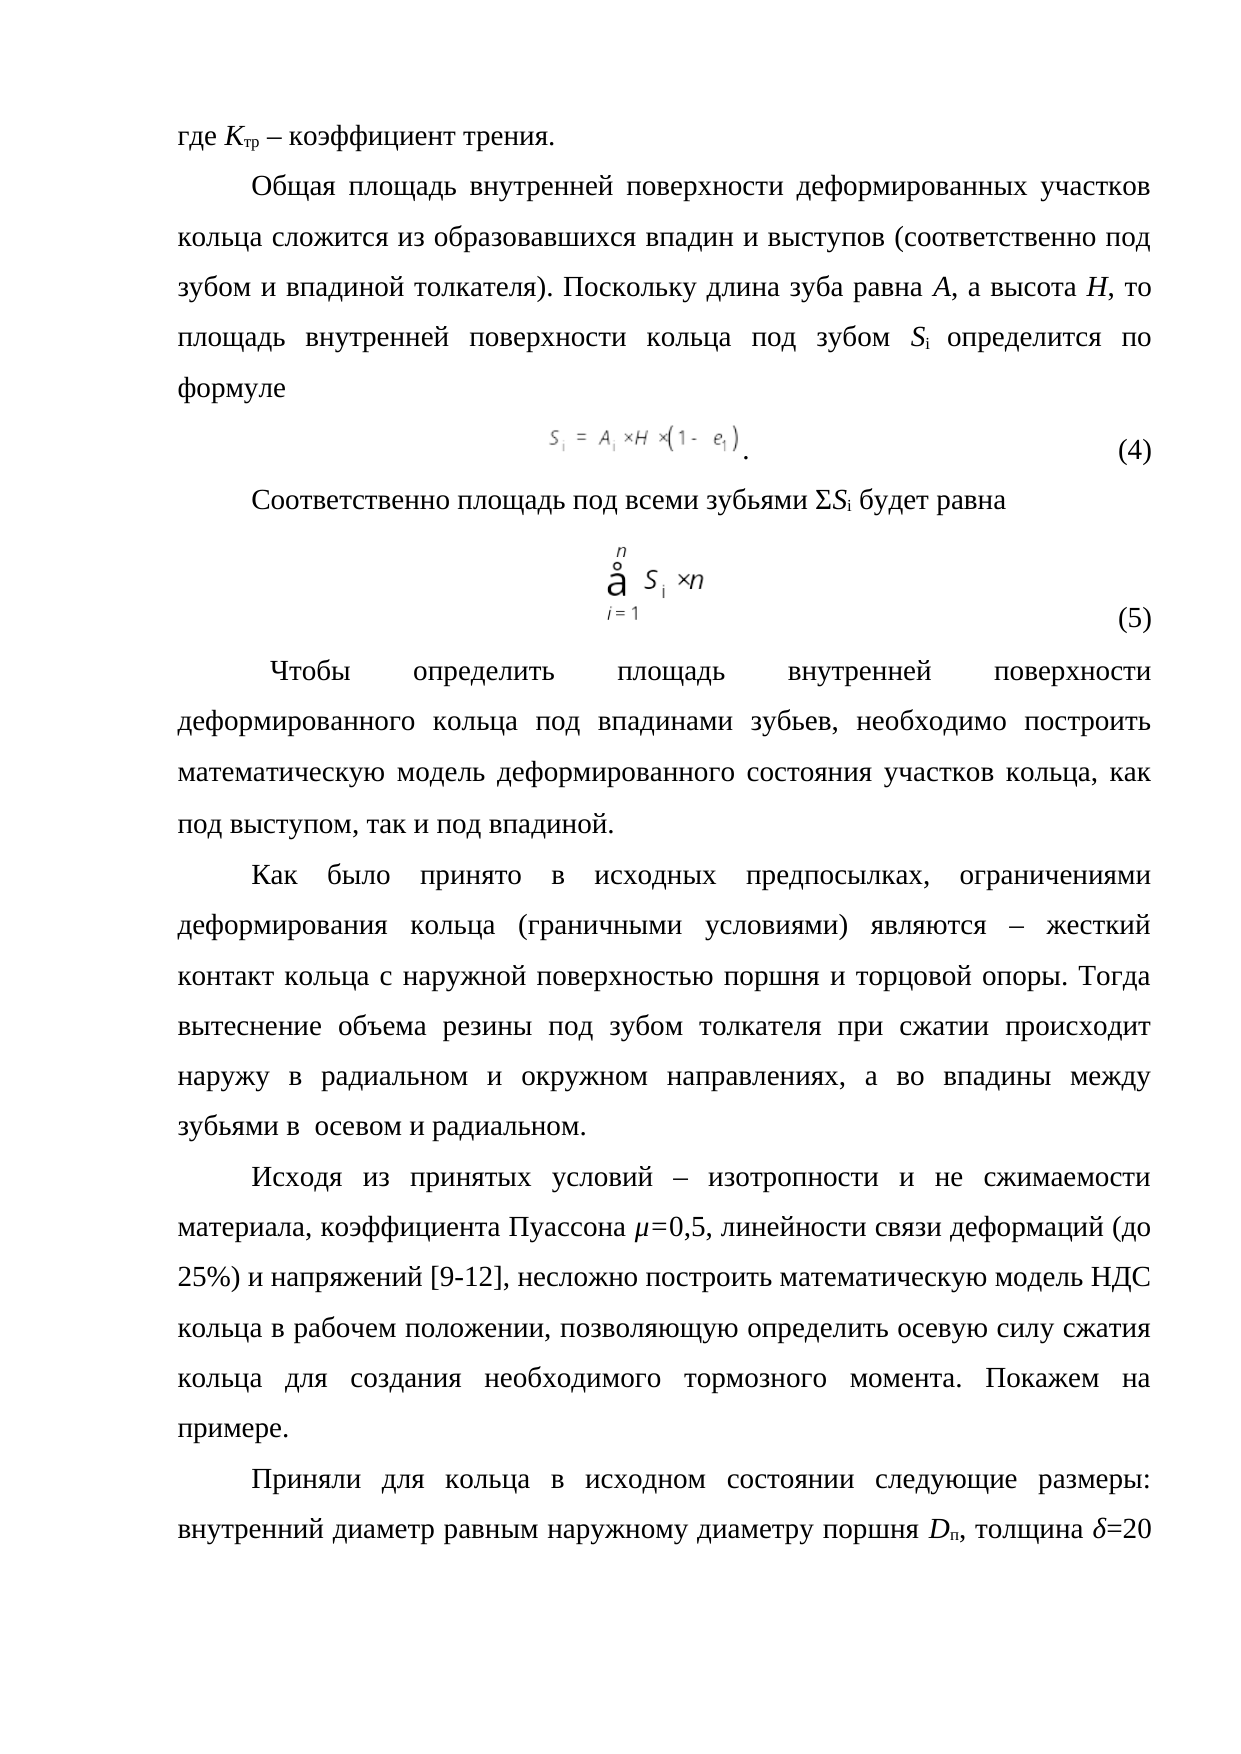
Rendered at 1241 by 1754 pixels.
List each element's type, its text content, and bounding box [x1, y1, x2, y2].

text где Kтр – коэффициент трения. [177, 118, 1152, 152]
text Общая площадь внутренней поверхности деформированных участков кольца сложится из образовавшихся впадин и выступов (соответственно под зубом и впадиной толкателя). Поскольку длина зуба равна А, а высота H, то площадь внутренней поверхности кольца под зубом Si определится по формуле [177, 168, 1152, 403]
text . (4) [177, 420, 1152, 465]
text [177, 1461, 1152, 1544]
text (5) [177, 532, 1152, 634]
text Как было принято в исходных предпосылках, ограничениями деформирования кольца (граничными условиями) являются – жесткий контакт кольца с наружной поверхностью поршня и торцовой опоры. Тогда вытеснение объема резины под зубом толкателя при сжатии происходит наружу в радиальном и окружном направлениях, а во впадины между зубьями в осевом и радиальном. [177, 857, 1152, 1142]
text Чтобы определить площадь внутренней поверхности деформированного кольца под впадинами зубьев, необходимо построить математическую модель деформированного состояния участков кольца, как под выступом, так и под впадиной. [177, 651, 1152, 840]
text Исходя из принятых условий – изотропности и не сжимаемости материала, коэффициента Пуассона μ=0,5, линейности связи деформаций (до 25%) и напряжений [9-12], несложно построить математическую модель НДС кольца в рабочем положении, позволяющую определить осевую силу сжатия кольца для создания необходимого тормозного момента. Покажем на примере. [177, 1159, 1152, 1444]
text Соответственно площадь под всеми зубьями ΣSi будет равна [177, 482, 1152, 516]
